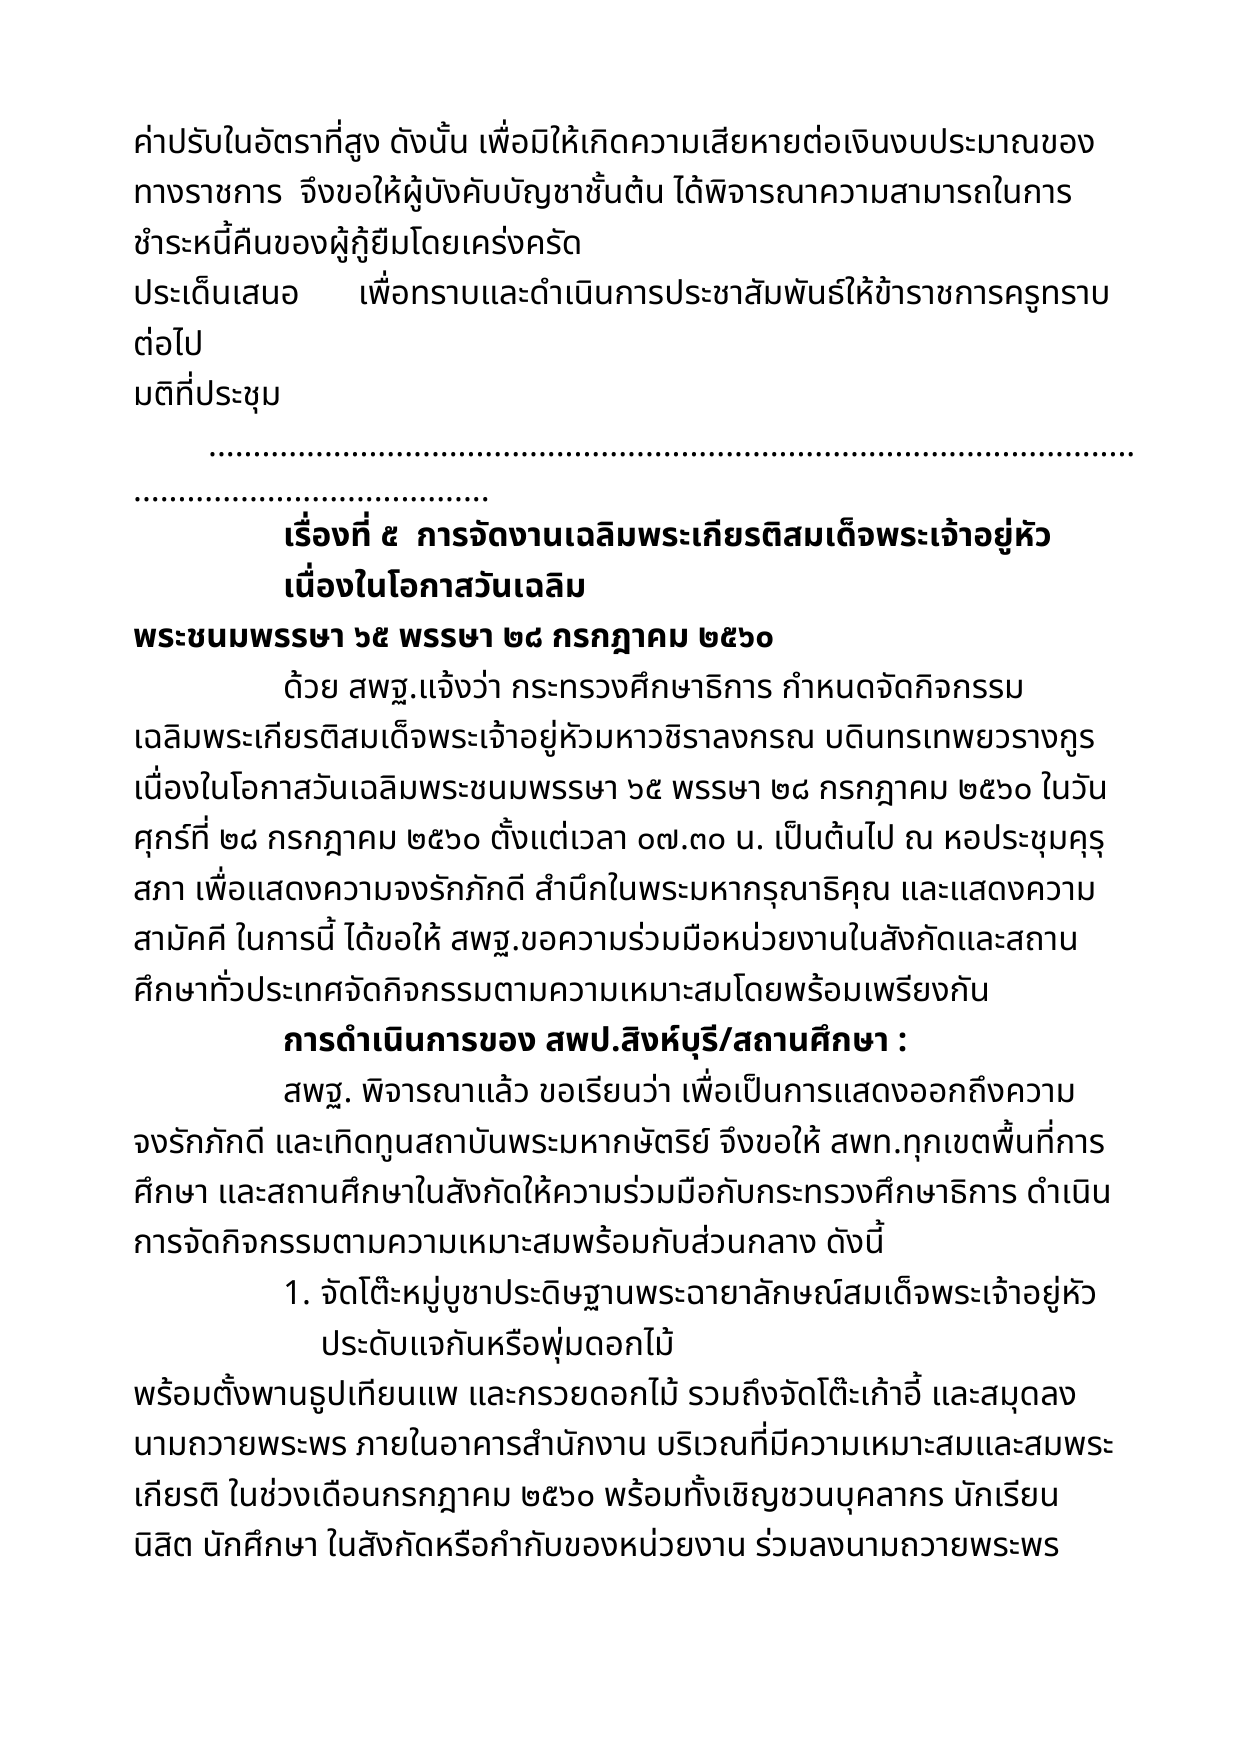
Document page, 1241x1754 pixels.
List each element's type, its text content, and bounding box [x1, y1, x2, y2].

text พร้อมตั้งพานธูปเทียนแพ และกรวยดอกไม้ รวมถึงจัดโต๊ะเก้าอี้ และสมุดลงนามถวายพระพร ภายในอาคารสำนักงาน บริเวณที่มีความเหมาะสมและสมพระเกียรติ ในช่วงเดือนกรกฎาคม ๒๕๖๐ พร้อมทั้งเชิญชวนบุคลากร นักเรียน นิสิต นักศึกษา ในสังกัดหรือกำกับของหน่วยงาน ร่วมลงนามถวายพระพร [133, 1370, 1122, 1572]
list จัดโต๊ะหมู่บูชาประดิษฐานพระฉายาลักษณ์สมเด็จพระเจ้าอยู่หัว ประดับแจกันหรือพุ่มดอกไม้ [283, 1269, 1122, 1370]
text สพฐ. พิจารณาแล้ว ขอเรียนว่า เพื่อเป็นการแสดงออกถึงความจงรักภักดี และเทิดทูนสถาบันพระมหากษัตริย์ จึงขอให้ สพท.ทุกเขตพื้นที่การศึกษา และสถานศึกษาในสังกัดให้ความร่วมมือกับกระทรวงศึกษาธิการ ดำเนินการจัดกิจกรรมตามความเหมาะสมพร้อมกับส่วนกลาง ดังนี้ [133, 1067, 1122, 1269]
text การดำเนินการของ สพป.สิงห์บุรี/สถานศึกษา : [133, 1016, 1122, 1067]
text ด้วย สพฐ.แจ้งว่า กระทรวงศึกษาธิการ กำหนดจัดกิจกรรมเฉลิมพระเกียรติสมเด็จพระเจ้าอยู่หัวมหาวชิราลงกรณ บดินทรเทพยวรางกูร เนื่องในโอกาสวันเฉลิมพระชนมพรรษา ๖๕ พรรษา ๒๘ กรกฎาคม ๒๕๖๐ ในวันศุกร์ที่ ๒๘ กรกฎาคม ๒๕๖๐ ตั้งแต่เวลา ๐๗.๓๐ น. เป็นต้นไป ณ หอประชุมคุรุสภา เพื่อแสดงความจงรักภักดี สำนึกในพระมหากรุณาธิคุณ และแสดงความสามัคคี ในการนี้ ได้ขอให้ สพฐ.ขอความร่วมมือหน่วยงานในสังกัดและสถานศึกษาทั่วประเทศจัดกิจกรรมตามความเหมาะสมโดยพร้อมเพรียงกัน [133, 663, 1122, 1016]
text ประเด็นเสนอ เพื่อทราบและดำเนินการประชาสัมพันธ์ให้ข้าราชการครูทราบต่อไป [133, 269, 1122, 370]
text เรื่องที่ ๕ การจัดงานเฉลิมพระเกียรติสมเด็จพระเจ้าอยู่หัว เนื่องในโอกาสวันเฉลิม [283, 511, 1122, 612]
text มติที่ประชุม ................................................................................................................................................ [133, 370, 1141, 511]
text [133, 118, 1122, 269]
text พระชนมพรรษา ๖๕ พรรษา ๒๘ กรกฎาคม ๒๕๖๐ [133, 612, 1122, 663]
